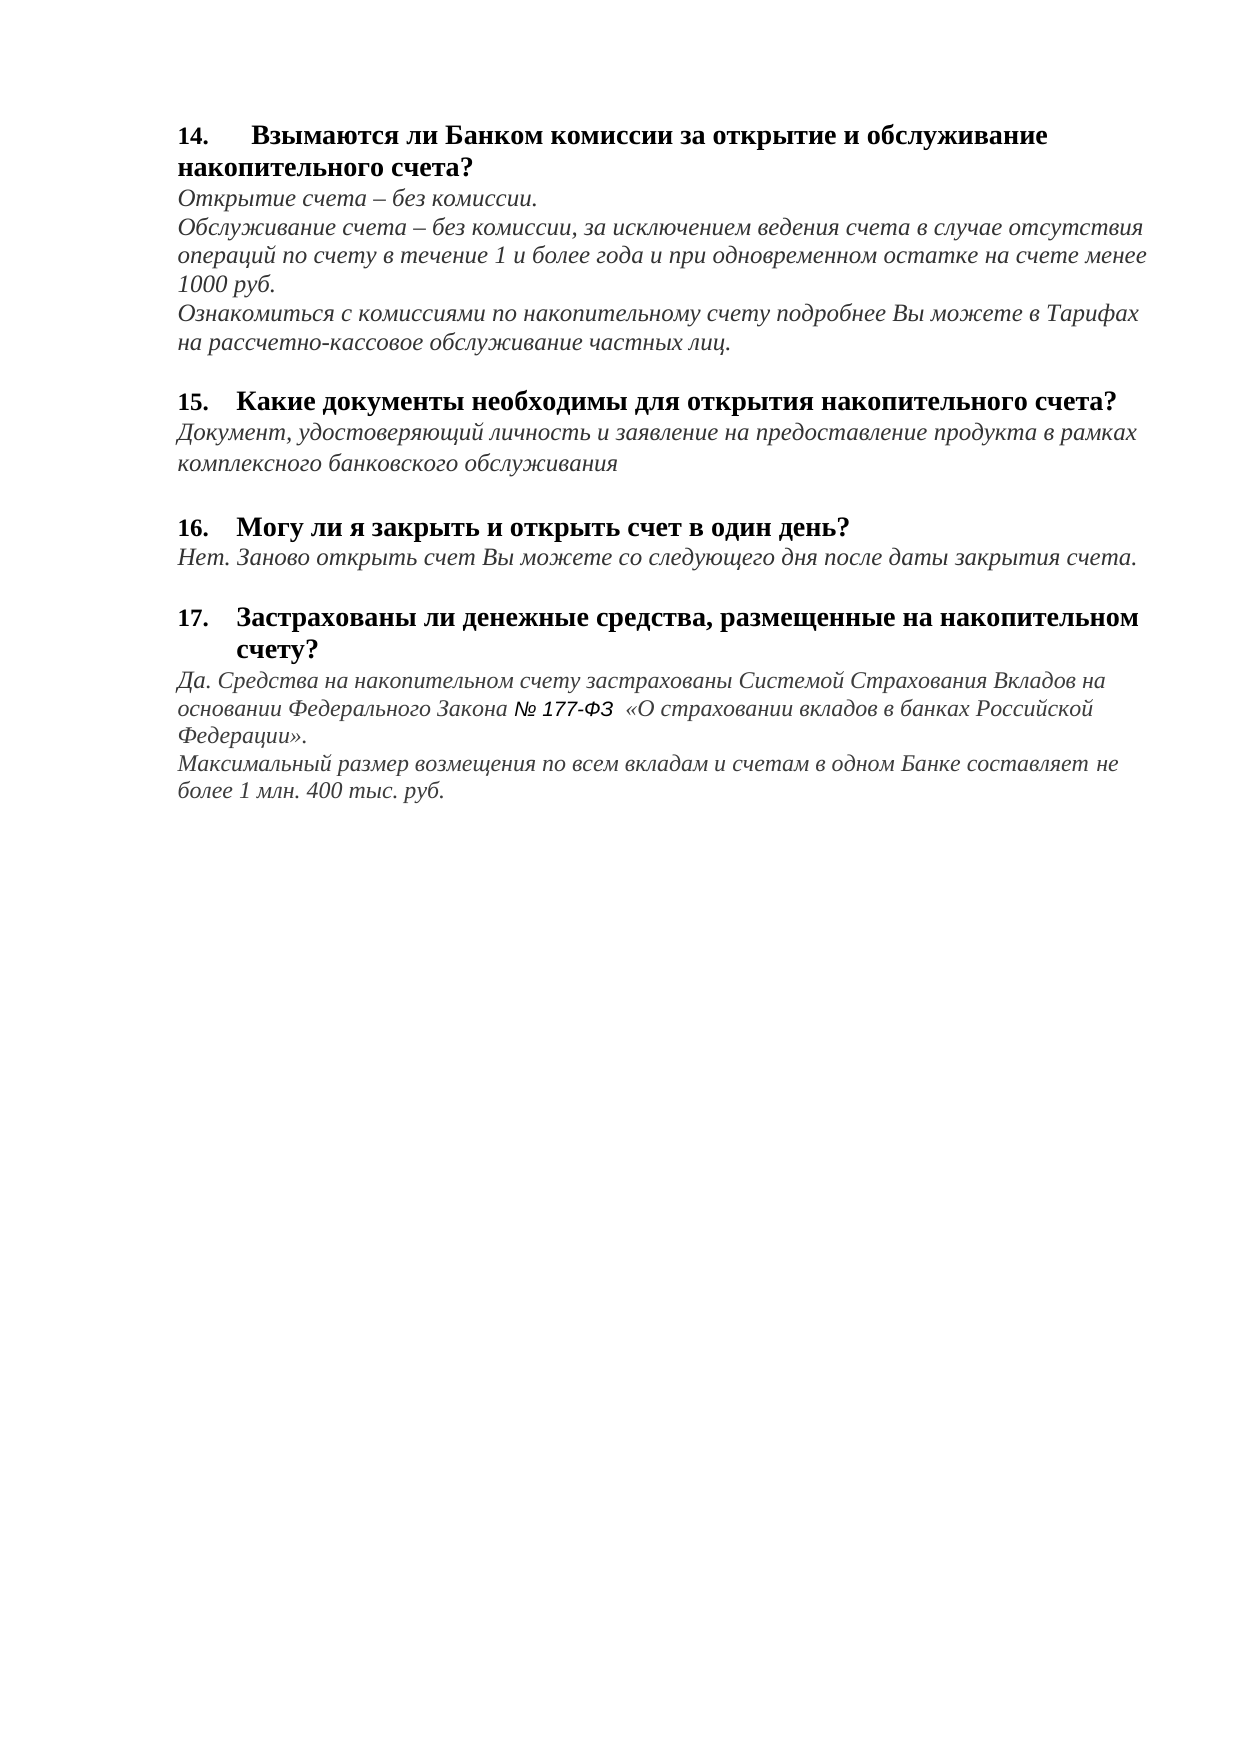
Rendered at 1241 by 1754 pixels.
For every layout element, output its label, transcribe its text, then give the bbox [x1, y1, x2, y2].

text Максимальный размер возмещения по всем вкладам и счетам в одном Банке составляет не более 1 млн. 400 тыс. руб. [445, 749, 1152, 804]
text Ознакомиться с комиссиями по накопительному счету подробнее Вы можете в Тарифах на рассчетно-кассовое обслуживание частных лиц. [177, 298, 1152, 355]
text Обслуживание счета – без комиссии, за исключением ведения счета в случае отсутствия операций по счету в течение 1 и более года и при одновременном остатке на счете менее 1000 руб. [177, 212, 1152, 298]
text Да. Средства на накопительном счету застрахованы Системой Страхования Вкладов на основании Федерального Закона № 177-ФЗ «О страховании вкладов в банках Российской Федерации». [177, 665, 1152, 749]
text Документ, удостоверяющий личность и заявление на предоставление продукта в рамках комплексного банковского обслуживания [177, 417, 1152, 478]
list Могу ли я закрыть и открыть счет в один день? [177, 510, 1152, 542]
text Открытие счета – без комиссии. [177, 183, 1152, 212]
list Какие документы необходимы для открытия накопительного счета? [177, 384, 1152, 417]
list Застрахованы ли денежные средства, размещенные на накопительном счету? [177, 600, 1152, 665]
list Взымаются ли Банком комиссии за открытие и обслуживание накопительного счета? [177, 118, 1152, 183]
text Нет. Заново открыть счет Вы можете со следующего дня после даты закрытия счета. [177, 542, 1152, 571]
